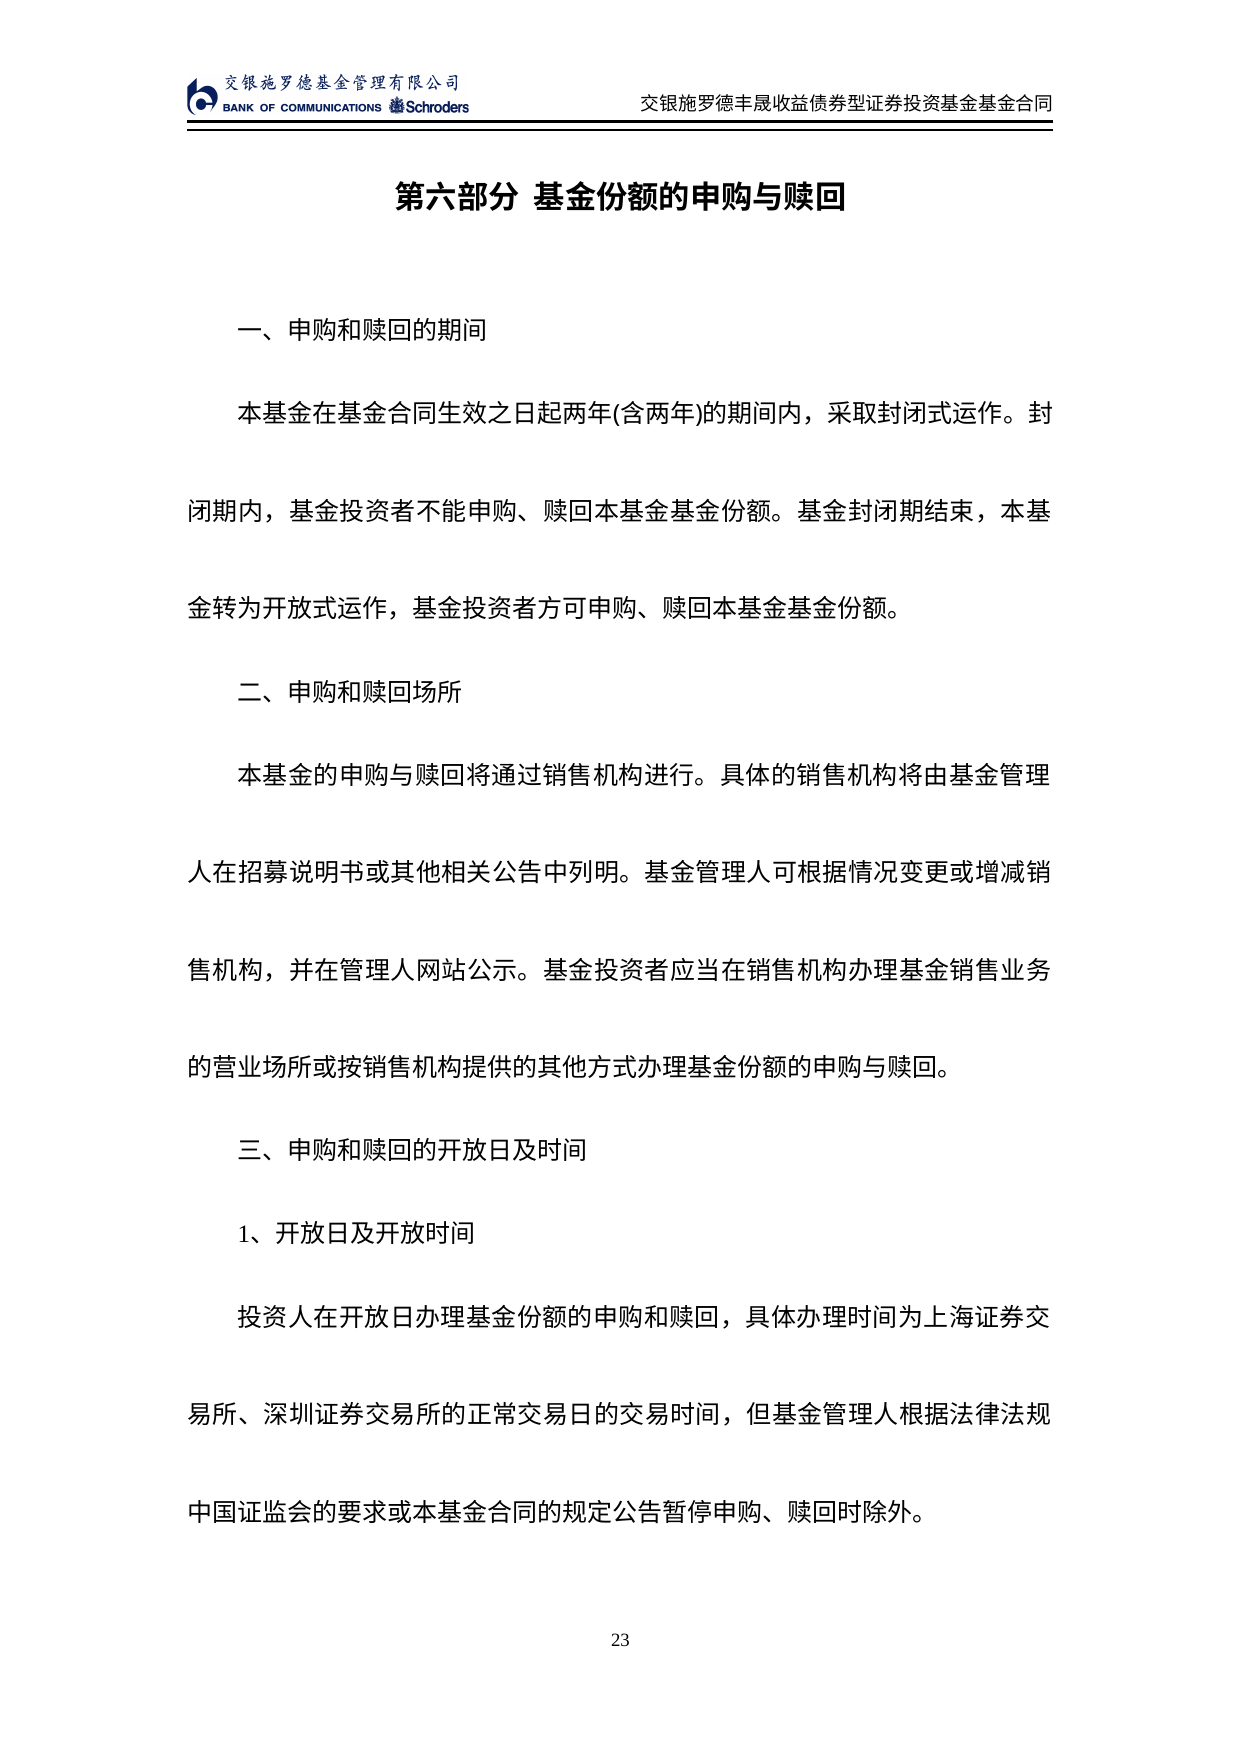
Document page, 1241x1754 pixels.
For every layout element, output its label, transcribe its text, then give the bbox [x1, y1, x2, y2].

text 投资人在开放日办理基金份额的申购和赎回，具体办理时间为上海证券交易所、深圳证券交易所的正常交易日的交易时间，但基金管理人根据法律法规、中国证监会的要求或本基金合同的规定公告暂停申购、赎回时除外。 [187, 1283, 1053, 1543]
text 1、开放日及开放时间 [187, 1199, 1053, 1264]
text 三、申购和赎回的开放日及时间 [187, 1116, 1053, 1181]
text 二、申购和赎回场所 [187, 658, 1053, 723]
text 一、申购和赎回的期间 [187, 296, 1053, 361]
text 本基金的申购与赎回将通过销售机构进行。具体的销售机构将由基金管理人在招募说明书或其他相关公告中列明。基金管理人可根据情况变更或增减销售机构，并在管理人网站公示。基金投资者应当在销售机构办理基金销售业务的营业场所或按销售机构提供的其他方式办理基金份额的申购与赎回。 [187, 741, 1053, 1098]
subtitle 第六部分 基金份额的申购与赎回 [187, 162, 1053, 227]
picture [187, 74, 469, 115]
text 本基金在基金合同生效之日起两年(含两年)的期间内，采取封闭式运作。封闭期内，基金投资者不能申购、赎回本基金基金份额。基金封闭期结束，本基金转为开放式运作，基金投资者方可申购、赎回本基金基金份额。 [187, 379, 1053, 639]
